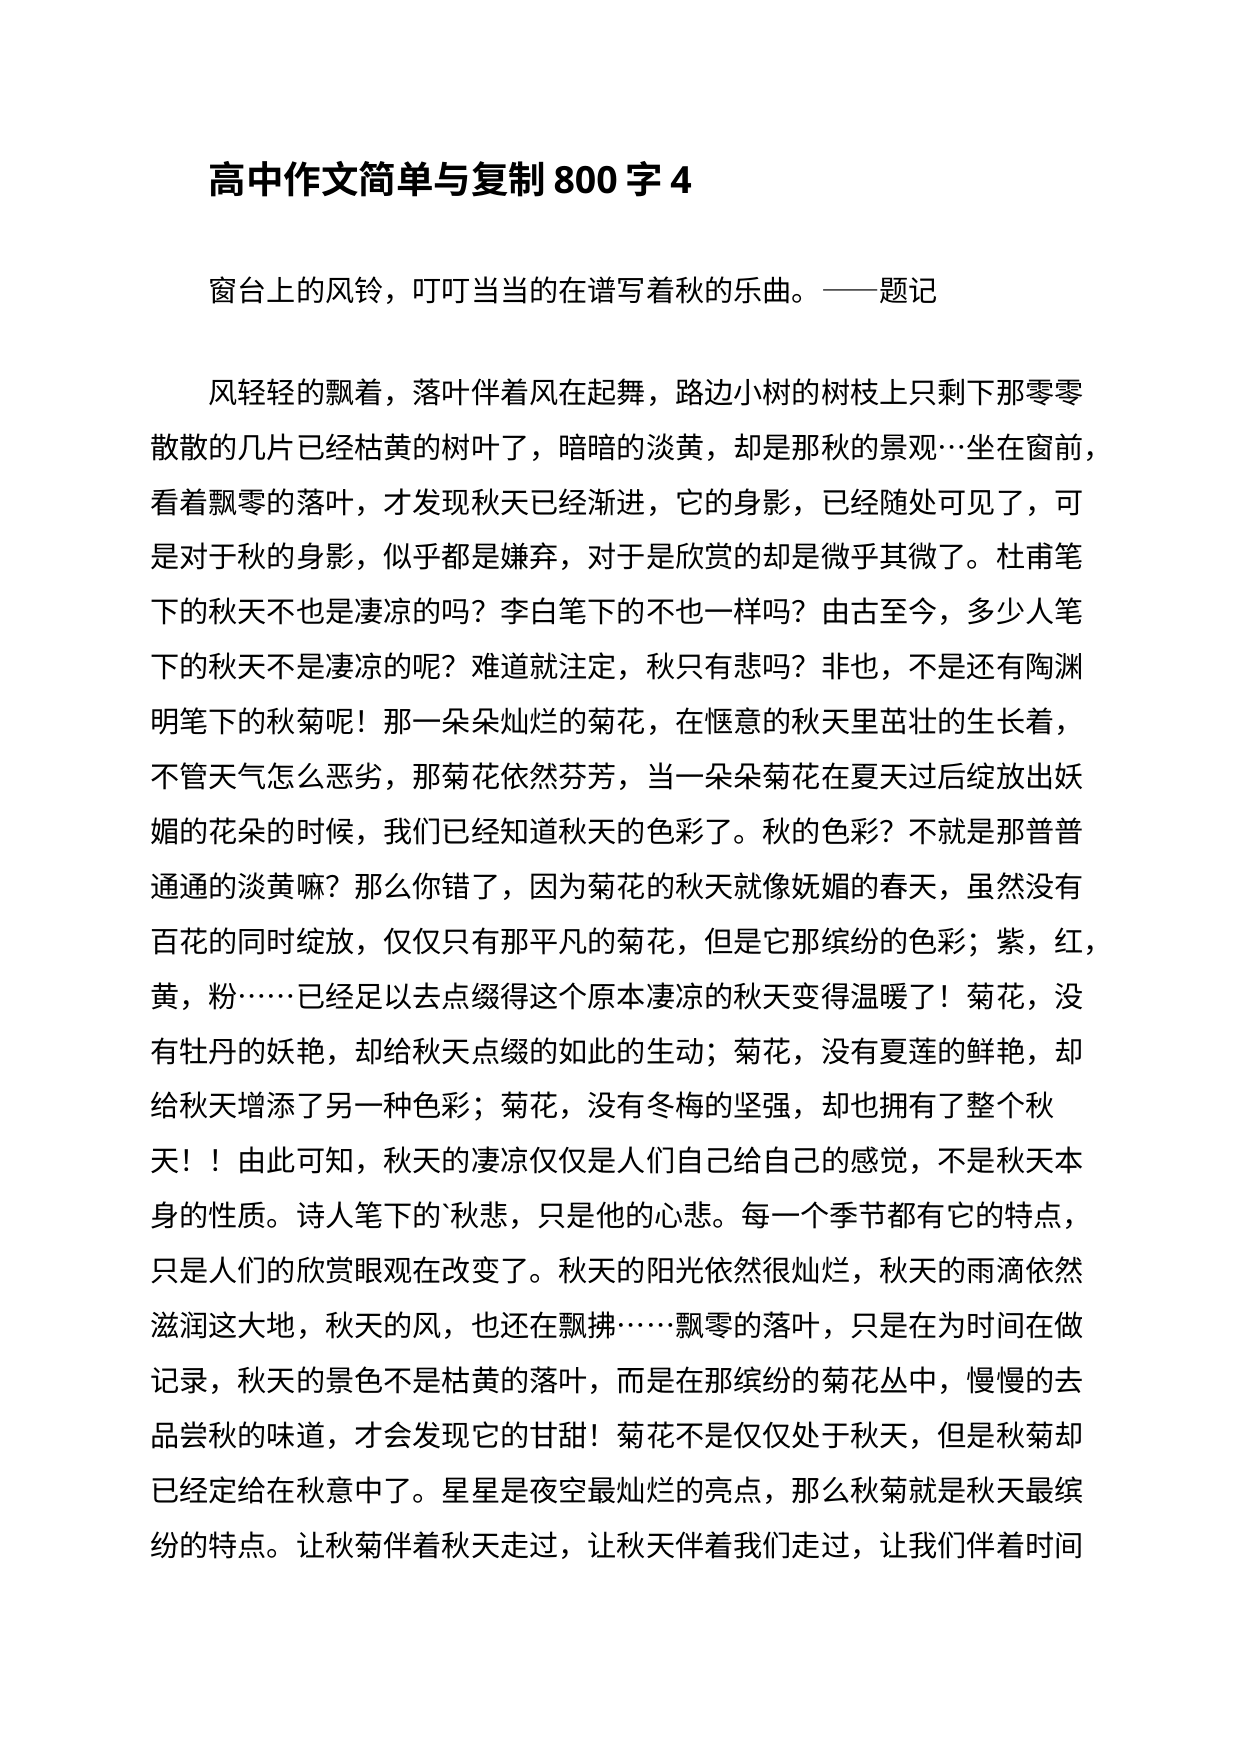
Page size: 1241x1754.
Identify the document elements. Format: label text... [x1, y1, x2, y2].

text 高中作文简单与复制800字4 [150, 150, 1090, 204]
text 窗台上的风铃，叮叮当当的在谱写着秋的乐曲。——题记 [150, 268, 1090, 310]
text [150, 369, 1090, 1564]
